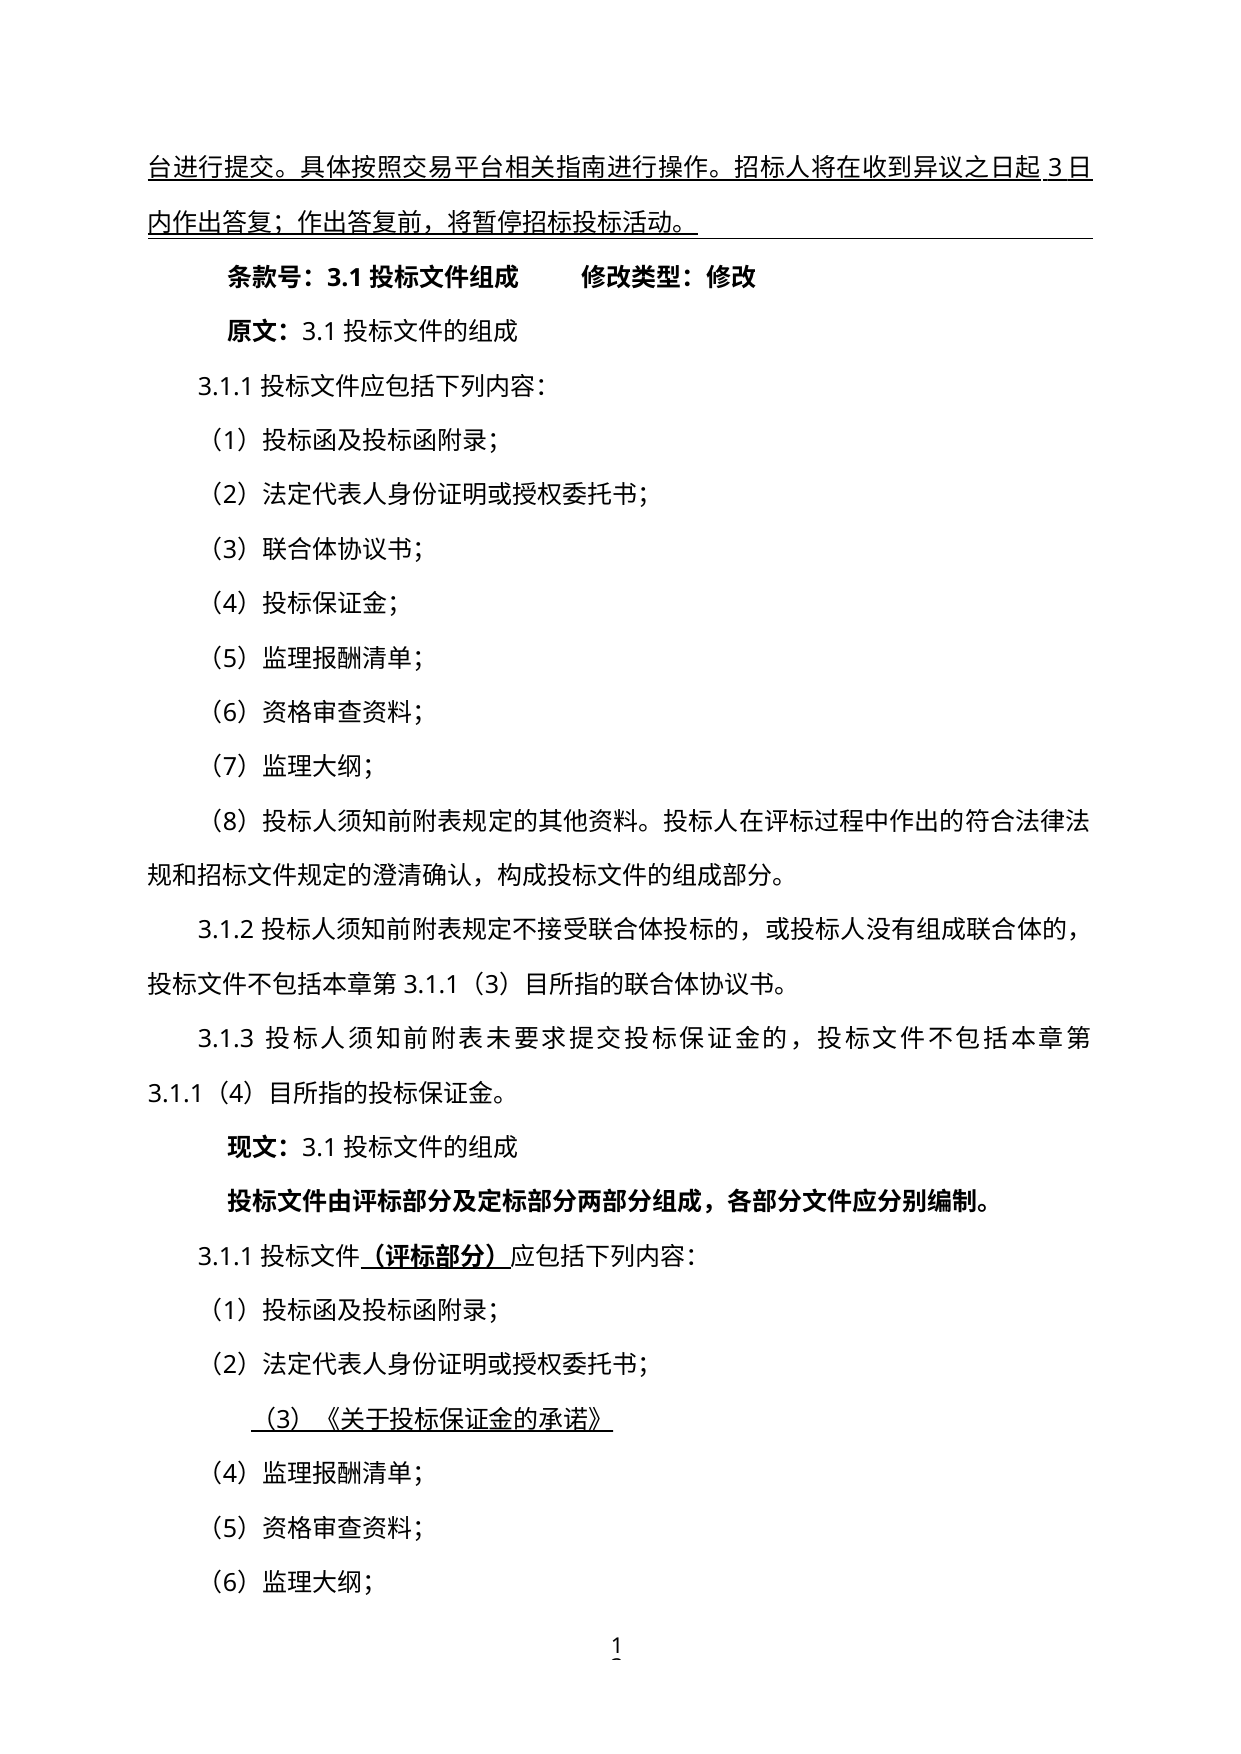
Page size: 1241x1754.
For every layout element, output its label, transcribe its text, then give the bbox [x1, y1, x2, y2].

text 3.1.2 投标人须知前附表规定不接受联合体投标的，或投标人没有组成联合体的，投标文件不包括本章第 3.1.1（3）目所指的联合体协议书。 [148, 910, 1093, 1001]
text （2）法定代表人身份证明或授权委托书； [148, 1345, 1093, 1381]
text 3.1.3 投标人须知前附表未要求提交投标保证金的，投标文件不包括本章第 3.1.1（4）目所指的投标保证金。 [148, 1019, 1093, 1109]
text （6）监理大纲； [148, 1562, 1093, 1599]
text （4）投标保证金； [148, 584, 1093, 620]
text 现文：3.1 投标文件的组成 [202, 1127, 1093, 1164]
text （4）监理报酬清单； [148, 1454, 1093, 1490]
text （5）监理报酬清单； [148, 638, 1093, 674]
text 3.1.1 投标文件应包括下列内容： [148, 366, 1093, 402]
text （1）投标函及投标函附录； [148, 421, 1093, 457]
text （2）法定代表人身份证明或授权委托书； [148, 475, 1093, 511]
text （3）《关于投标保证金的承诺》 [202, 1399, 1093, 1436]
text （5）资格审查资料； [148, 1508, 1093, 1544]
text （3）联合体协议书； [148, 529, 1093, 566]
text （8）投标人须知前附表规定的其他资料。投标人在评标过程中作出的符合法律法规和招标文件规定的澄清确认，构成投标文件的组成部分。 [148, 801, 1093, 892]
text 投标文件由评标部分及定标部分两部分组成，各部分文件应分别编制。 [202, 1182, 1093, 1218]
text （7）监理大纲； [148, 747, 1093, 783]
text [148, 148, 1093, 238]
text 3.1.1 投标文件（评标部分）应包括下列内容： [148, 1236, 1093, 1272]
text 原文：3.1 投标文件的组成 [202, 312, 1093, 348]
text （6）资格审查资料； [148, 692, 1093, 729]
text （1）投标函及投标函附录； [148, 1291, 1093, 1327]
text 条款号：3.1 投标文件组成 修改类型：修改 [202, 257, 1093, 294]
